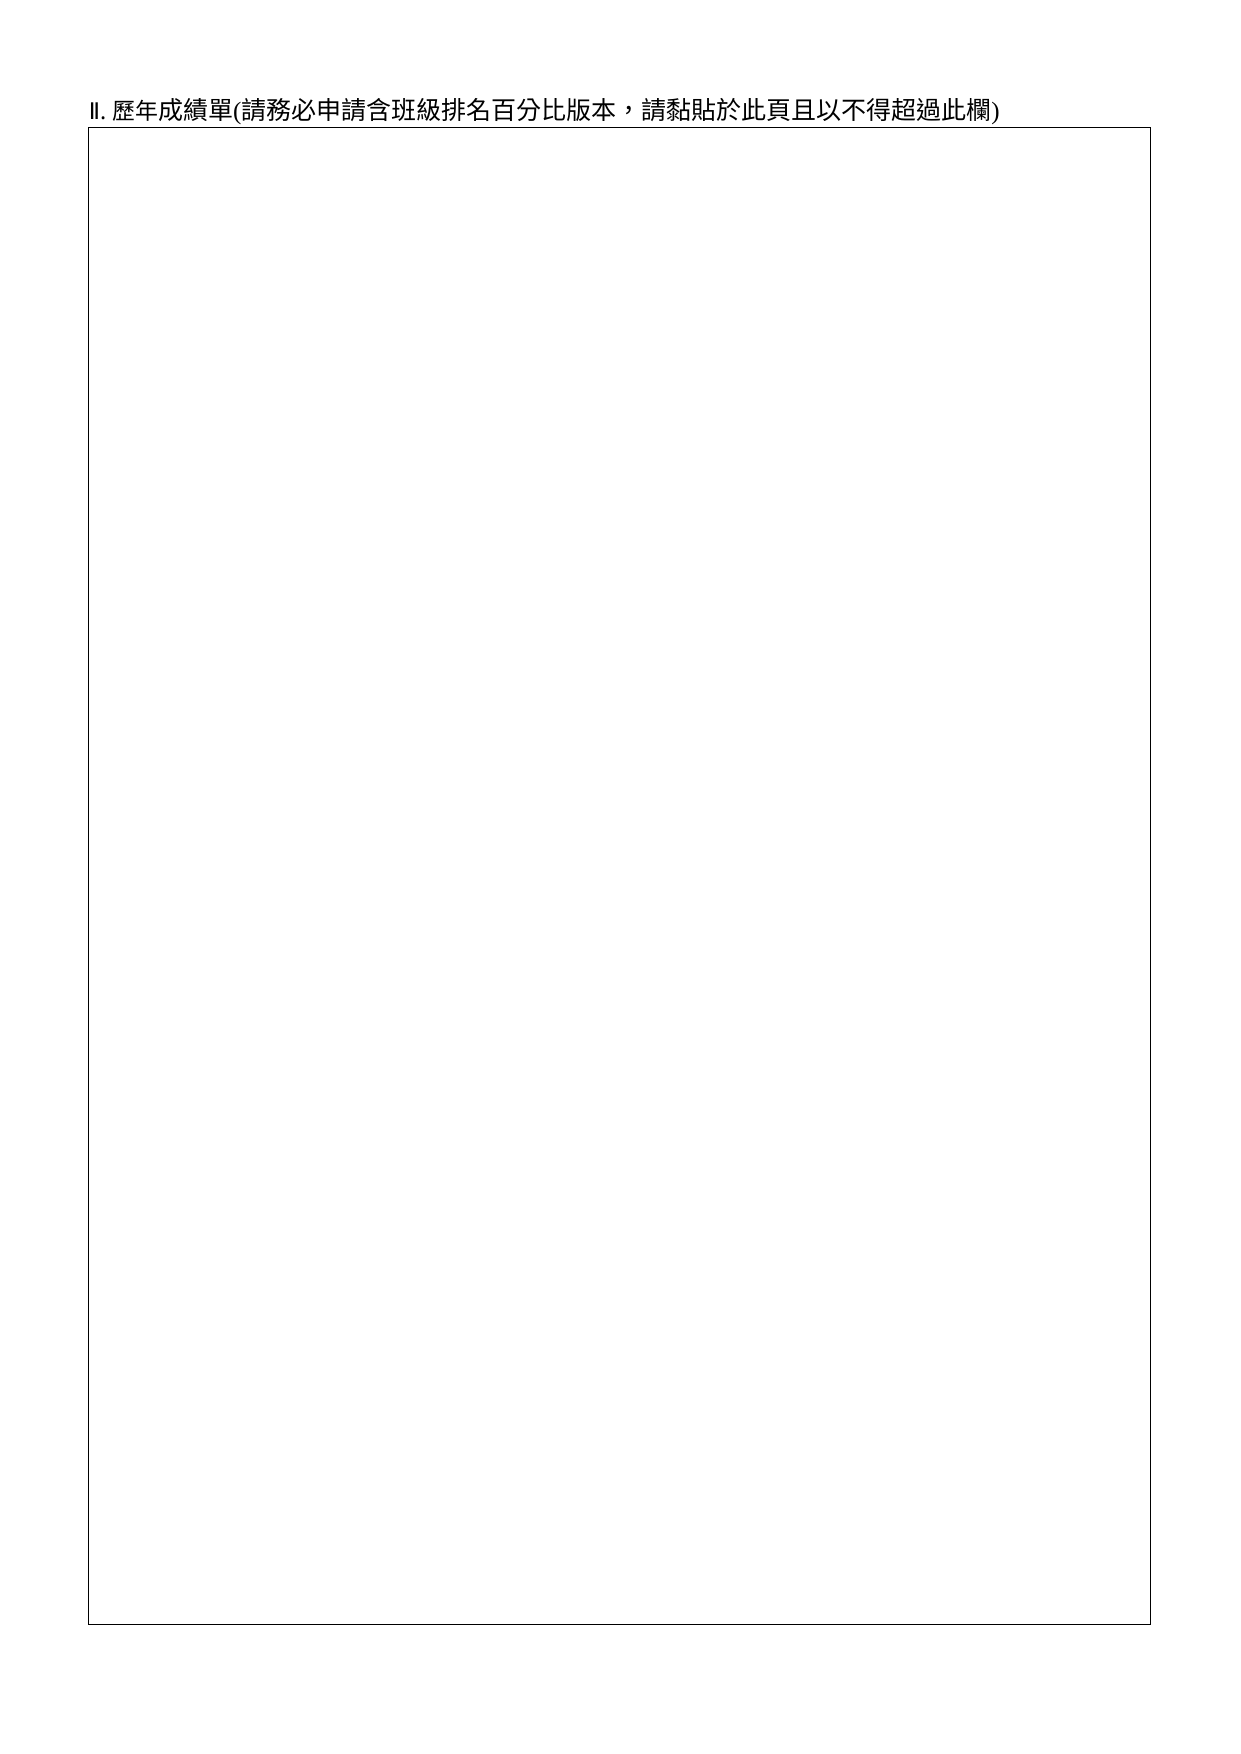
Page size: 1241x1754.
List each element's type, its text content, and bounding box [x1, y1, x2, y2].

table_header [89, 128, 1150, 1624]
text Ⅱ. 歷年成績單(請務必申請含班級排名百分比版本，請黏貼於此頁且以不得超過此欄) [89, 89, 1152, 127]
